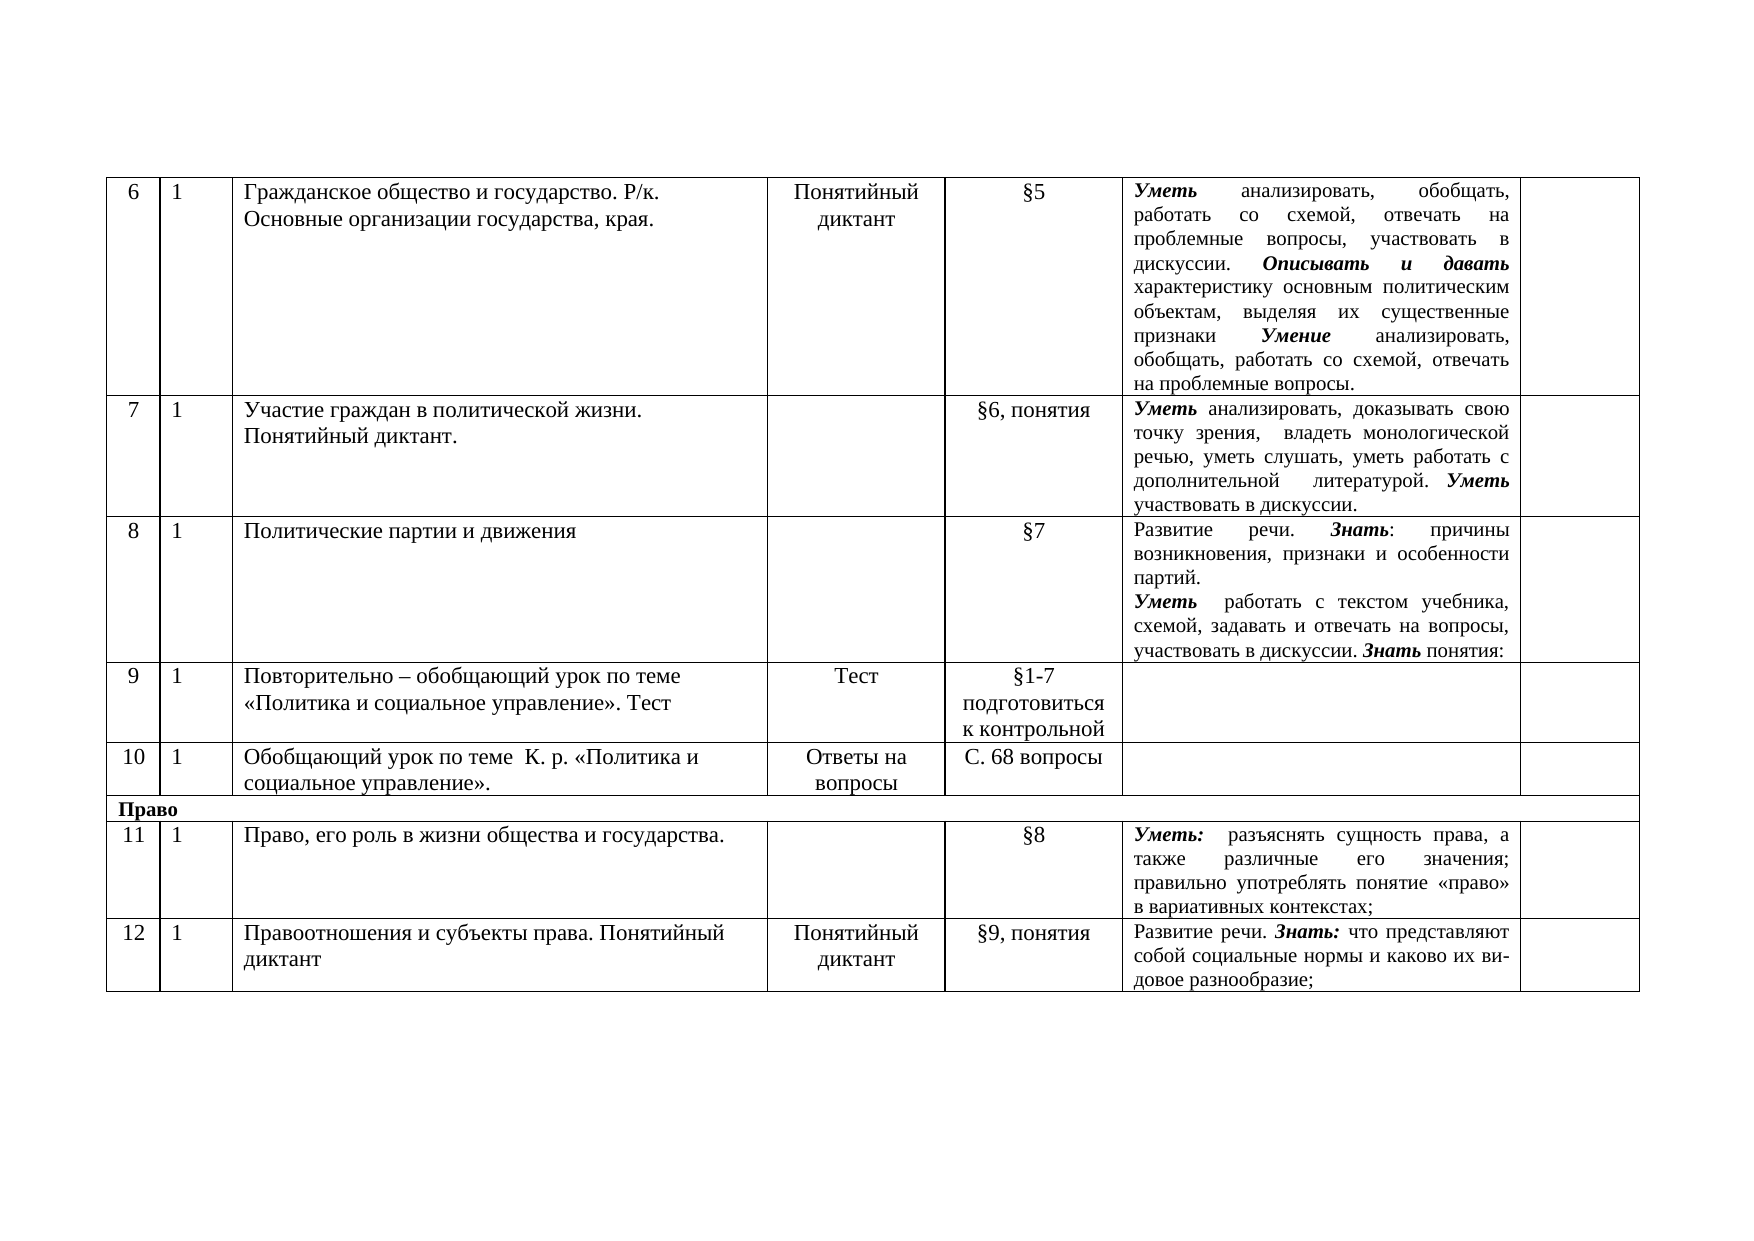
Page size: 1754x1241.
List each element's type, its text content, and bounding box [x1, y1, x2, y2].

table_cell 7 [107, 396, 159, 516]
table_cell [1521, 396, 1639, 516]
table_cell [1123, 663, 1520, 742]
table_cell Повторительно – обобщающий урок по теме «Политика и социальное управление». Тест [233, 663, 767, 742]
table_cell Гражданское общество и государство. Р/к. Основные организации государства, края. [233, 178, 767, 395]
table_cell [1521, 178, 1639, 395]
table_cell §9, понятия [946, 919, 1122, 991]
table_cell 12 [107, 919, 159, 991]
table_cell Право, его роль в жизни общества и государства. [233, 822, 767, 918]
table_cell 9 [107, 663, 159, 742]
table_cell 1 [161, 178, 232, 395]
table_cell Участие граждан в политической жизни. Понятийный диктант. [233, 396, 767, 516]
table_cell [1123, 743, 1520, 795]
table_cell Развитие речи. Знать: причины возникновения, признаки и особенности партий. Уметь работать с текстом учебника, схемой, задавать и отвечать на вопросы, участвовать в дискуссии. Знать понятия: [1123, 517, 1520, 662]
table_cell §8 [946, 822, 1122, 918]
table_cell Политические партии и движения [233, 517, 767, 662]
table_cell [1521, 517, 1639, 662]
table_cell [1521, 822, 1639, 918]
table_cell §7 [946, 517, 1122, 662]
table_cell Понятийный диктант [768, 178, 944, 395]
table_cell Тест [768, 663, 944, 742]
table_cell Понятийный диктант [768, 919, 944, 991]
table_cell Развитие речи. Знать: что представляют собой социальные нормы и каково их видовое разнообразие; [1123, 919, 1520, 991]
table_cell [1521, 663, 1639, 742]
table_cell Право [107, 796, 1639, 821]
table_cell 1 [161, 743, 232, 795]
table_cell 1 [161, 517, 232, 662]
table_cell 1 [161, 396, 232, 516]
table_cell 1 [161, 663, 232, 742]
table_cell 11 [107, 822, 159, 918]
table_cell Уметь анализировать, доказывать свою точку зрения, владеть монологической речью, уметь слушать, уметь работать с дополнительной литературой. Уметь участвовать в дискуссии. [1123, 396, 1520, 516]
table_cell §5 [946, 178, 1122, 395]
table_cell 6 [107, 178, 159, 395]
table_cell 8 [107, 517, 159, 662]
table_cell §1-7 подготовиться к контрольной [946, 663, 1122, 742]
table_cell С. 68 вопросы [946, 743, 1122, 795]
table_cell [1521, 743, 1639, 795]
table_cell §6, понятия [946, 396, 1122, 516]
table_cell 10 [107, 743, 159, 795]
table_cell Уметь: разъяснять сущность права, а также различные его значения; правильно употреблять понятие «право» в вариативных контекстах; [1123, 822, 1520, 918]
table_cell Ответы на вопросы [768, 743, 944, 795]
table_cell Правоотношения и субъекты права. Понятийный диктант [233, 919, 767, 991]
table_cell 1 [161, 919, 232, 991]
table_cell [768, 822, 944, 918]
table_cell 1 [161, 822, 232, 918]
table_cell [768, 396, 944, 516]
table_cell Обобщающий урок по теме К. р. «Политика и социальное управление». [233, 743, 767, 795]
table_cell [768, 517, 944, 662]
table_cell Уметь анализировать, обобщать, работать со схемой, отвечать на проблемные вопросы, участвовать в дискуссии. Описывать и давать характеристику основным политическим объектам, выделяя их существенные признаки Умение анализировать, обобщать, работать со схемой, отвечать на проблемные вопросы. [1123, 178, 1520, 395]
table_cell [1521, 919, 1639, 991]
